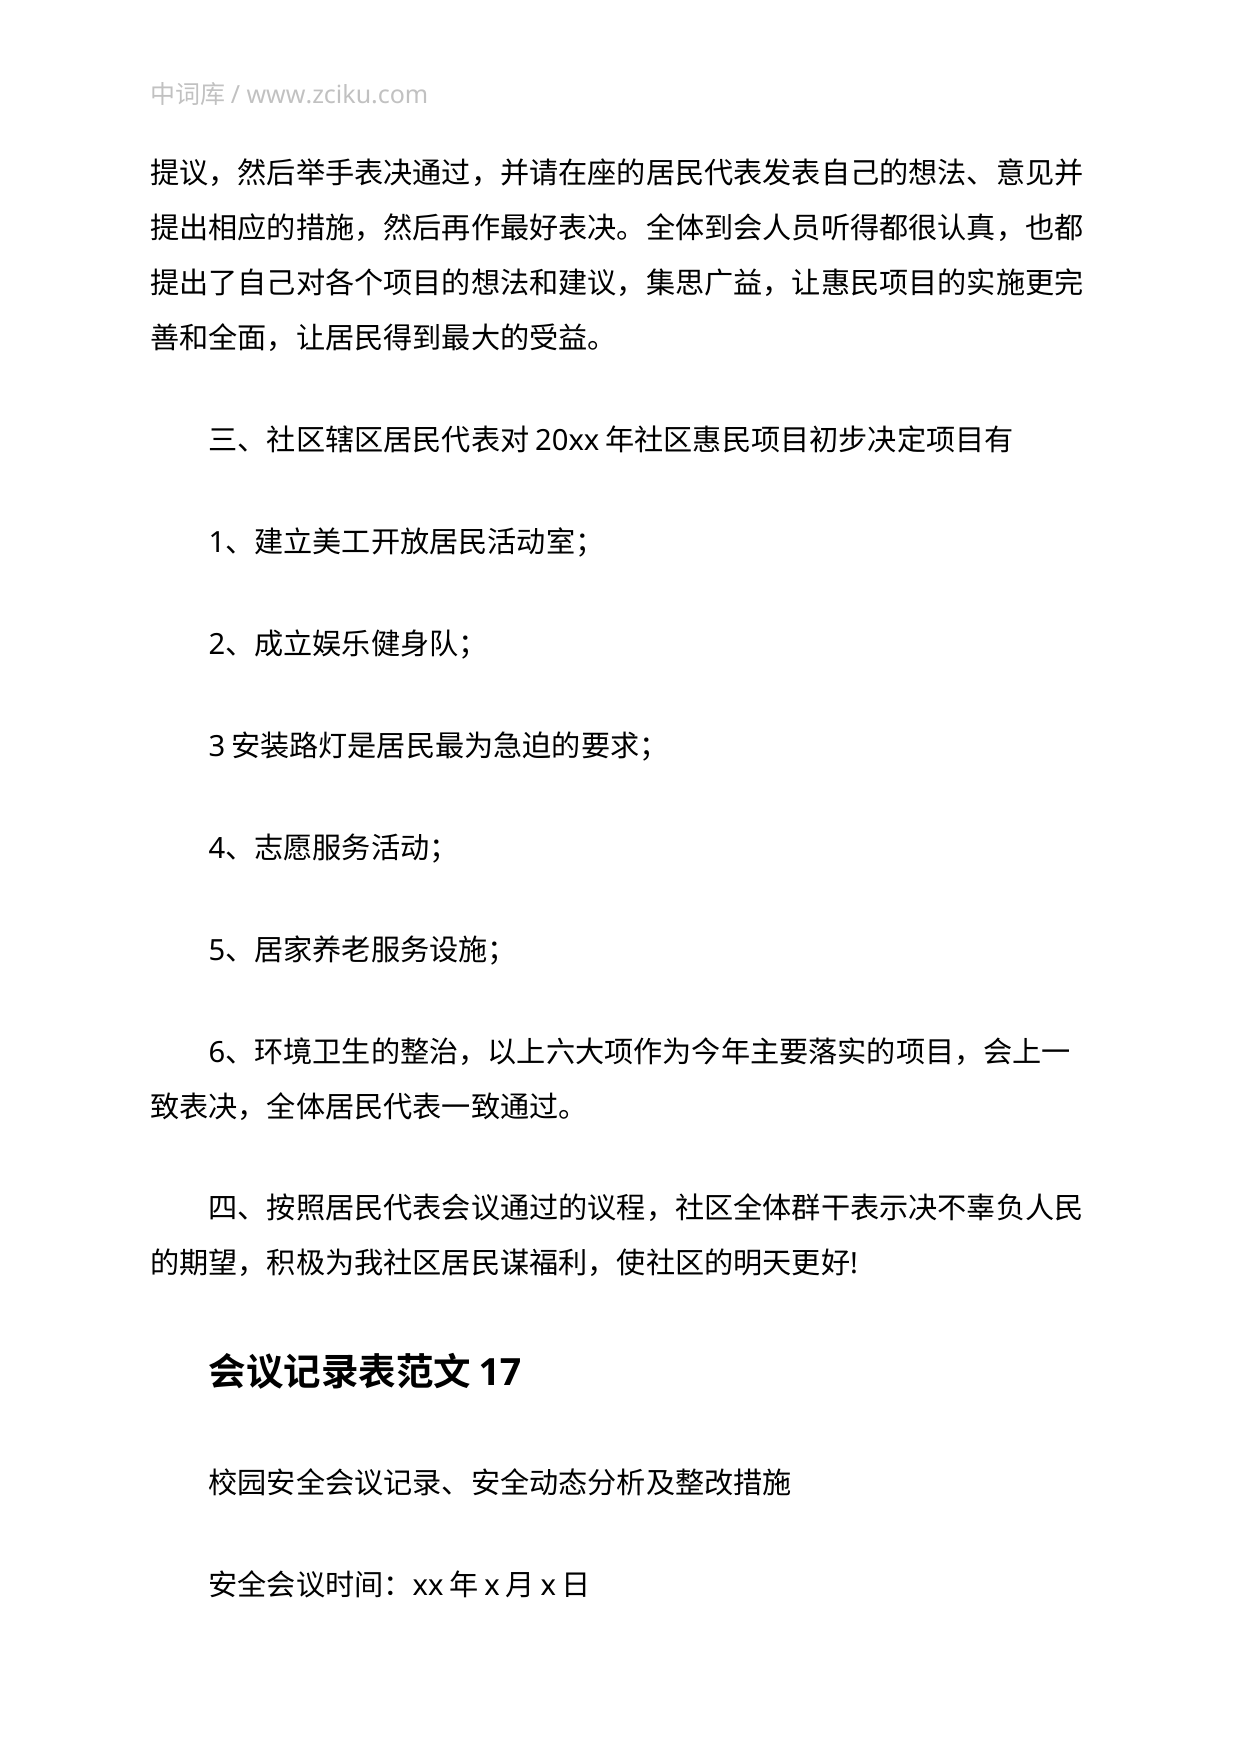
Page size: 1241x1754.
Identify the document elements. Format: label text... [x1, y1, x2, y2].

text 校园安全会议记录、安全动态分析及整改措施 [150, 1459, 1090, 1502]
text 三、社区辖区居民代表对20xx年社区惠民项目初步决定项目有 [150, 416, 1090, 459]
text 6、环境卫生的整治，以上六大项作为今年主要落实的项目，会上一致表决，全体居民代表一致通过。 [150, 1028, 1090, 1126]
text 四、按照居民代表会议通过的议程，社区全体群干表示决不辜负人民的期望，积极为我社区居民谋福利，使社区的明天更好! [150, 1185, 1090, 1282]
text 2、成立娱乐健身队； [150, 620, 1090, 663]
text 3安装路灯是居民最为急迫的要求； [150, 722, 1090, 765]
text 会议记录表范文17 [150, 1342, 1090, 1396]
text 安全会议时间：xx年x月x日 [150, 1561, 1090, 1604]
text 5、居家养老服务设施； [150, 926, 1090, 969]
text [150, 150, 1090, 357]
text 4、志愿服务活动； [150, 824, 1090, 867]
text 1、建立美工开放居民活动室； [150, 518, 1090, 561]
